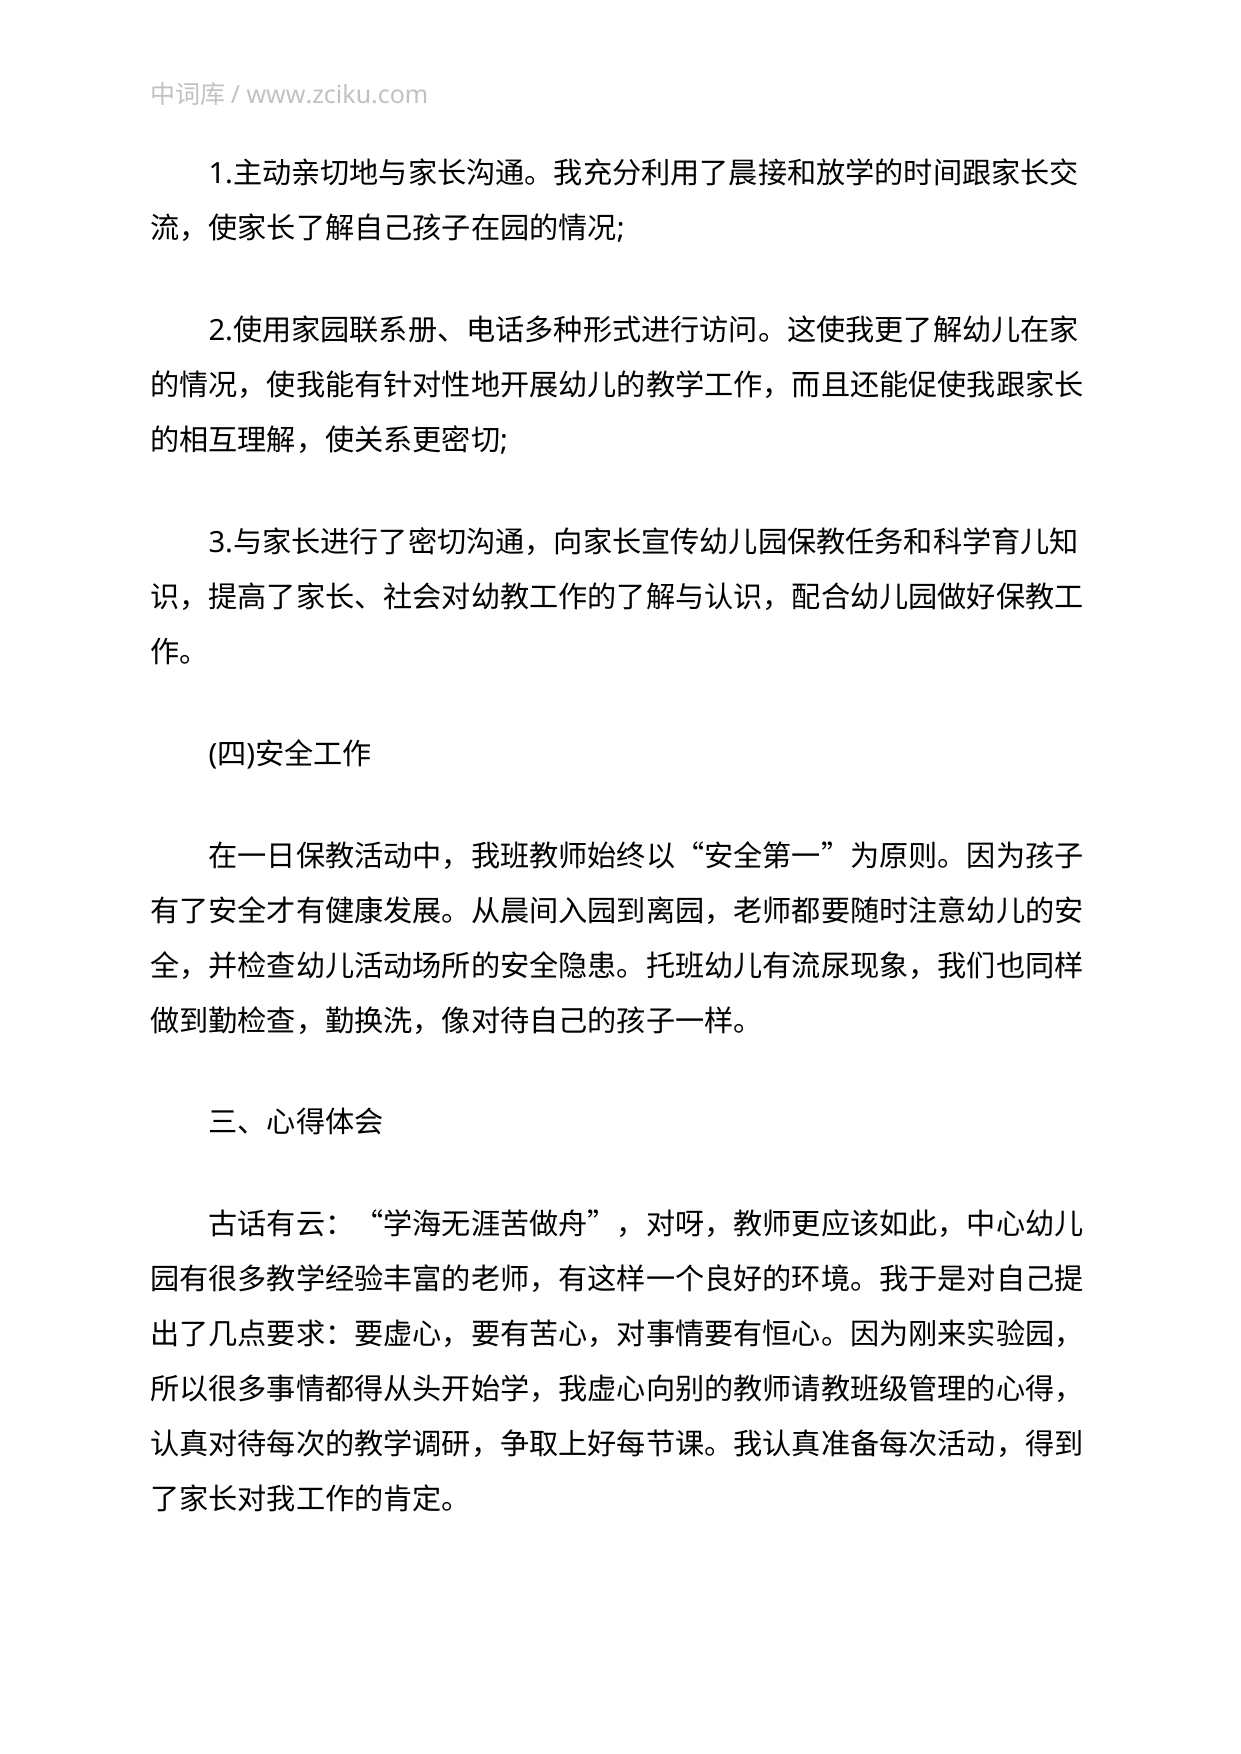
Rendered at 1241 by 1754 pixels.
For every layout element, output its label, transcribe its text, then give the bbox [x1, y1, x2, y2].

text 三、心得体会 [150, 1099, 1090, 1141]
text (四)安全工作 [150, 731, 1090, 773]
text 1.主动亲切地与家长沟通。我充分利用了晨接和放学的时间跟家长交流，使家长了解自己孩子在园的情况; [150, 150, 1090, 247]
text 2.使用家园联系册、电话多种形式进行访问。这使我更了解幼儿在家的情况，使我能有针对性地开展幼儿的教学工作，而且还能促使我跟家长的相互理解，使关系更密切; [150, 307, 1090, 459]
text 古话有云：“学海无涯苦做舟”，对呀，教师更应该如此，中心幼儿园有很多教学经验丰富的老师，有这样一个良好的环境。我于是对自己提出了几点要求：要虚心，要有苦心，对事情要有恒心。因为刚来实验园，所以很多事情都得从头开始学，我虚心向别的教师请教班级管理的心得，认真对待每次的教学调研，争取上好每节课。我认真准备每次活动，得到了家长对我工作的肯定。 [150, 1201, 1090, 1517]
text 3.与家长进行了密切沟通，向家长宣传幼儿园保教任务和科学育儿知识，提高了家长、社会对幼教工作的了解与认识，配合幼儿园做好保教工作。 [150, 519, 1090, 671]
text 在一日保教活动中，我班教师始终以“安全第一”为原则。因为孩子有了安全才有健康发展。从晨间入园到离园，老师都要随时注意幼儿的安全，并检查幼儿活动场所的安全隐患。托班幼儿有流尿现象，我们也同样做到勤检查，勤换洗，像对待自己的孩子一样。 [150, 832, 1090, 1039]
